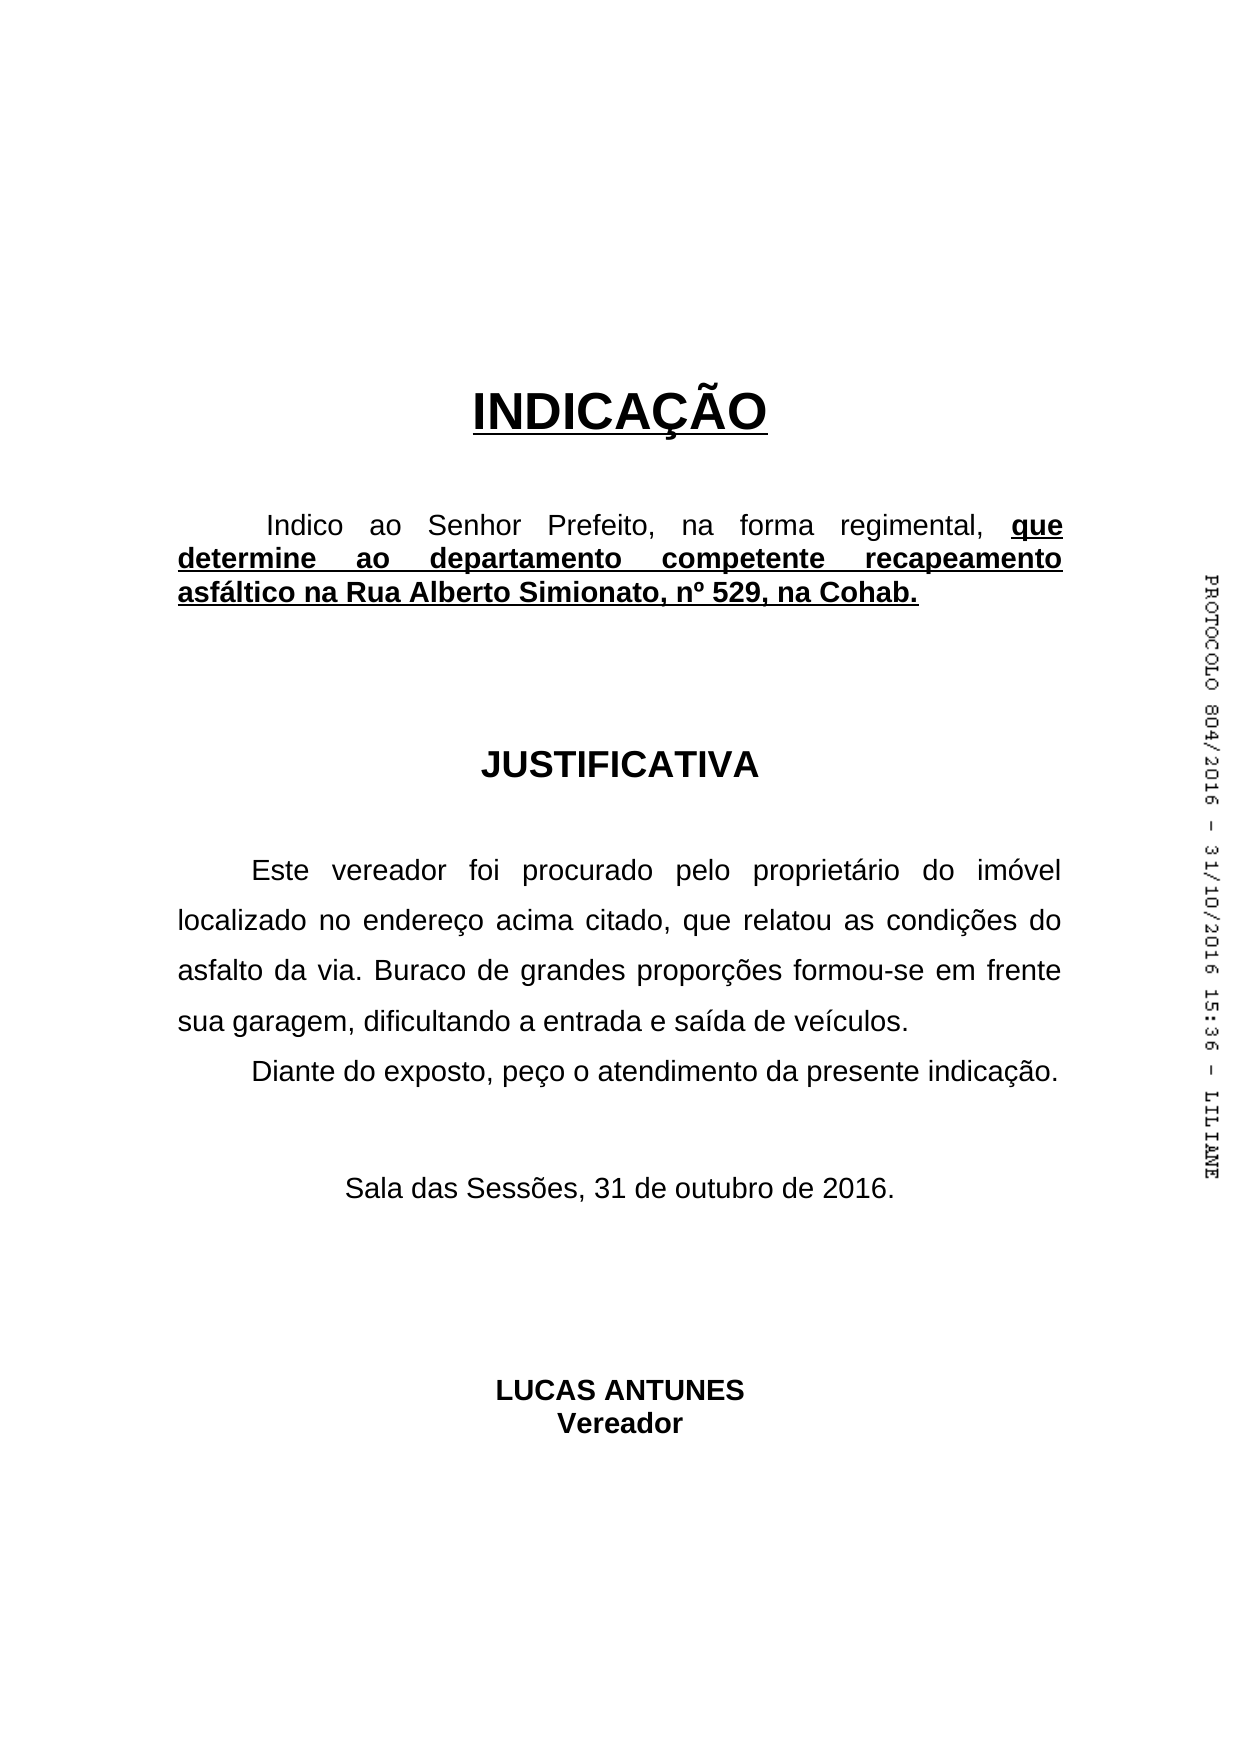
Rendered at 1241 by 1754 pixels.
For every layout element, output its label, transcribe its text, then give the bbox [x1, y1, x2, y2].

text INDICAÇÃO [177, 381, 1063, 441]
text Indico ao Senhor Prefeito, na forma regimental, que determine ao departamento competente recapeamento asfáltico na Rua Alberto Simionato, nº 529, na Cohab. [177, 571, 1063, 608]
text Vereador [177, 1406, 1063, 1440]
text Diante do exposto, peço o atendimento da presente indicação. [177, 1054, 1063, 1087]
text LUCAS ANTUNES [177, 1373, 1063, 1406]
text Este vereador foi procurado pelo proprietário do imóvel localizado no endereço acima citado, que relatou as condições do asfalto da via. Buraco de grandes proporções formou-se em frente sua garagem, dificultando a entrada e saída de veículos. [177, 853, 1063, 1037]
picture [1177, 571, 1241, 1183]
text Indico ao Senhor Prefeito, na forma regimental, que determine ao departamento competente recapeamento asfáltico na Rua Alberto Simionato, nº 529, na Cohab. [177, 508, 1063, 570]
text Sala das Sessões, 31 de outubro de 2016. [177, 1171, 1063, 1205]
text JUSTIFICATIVA [177, 742, 1063, 786]
